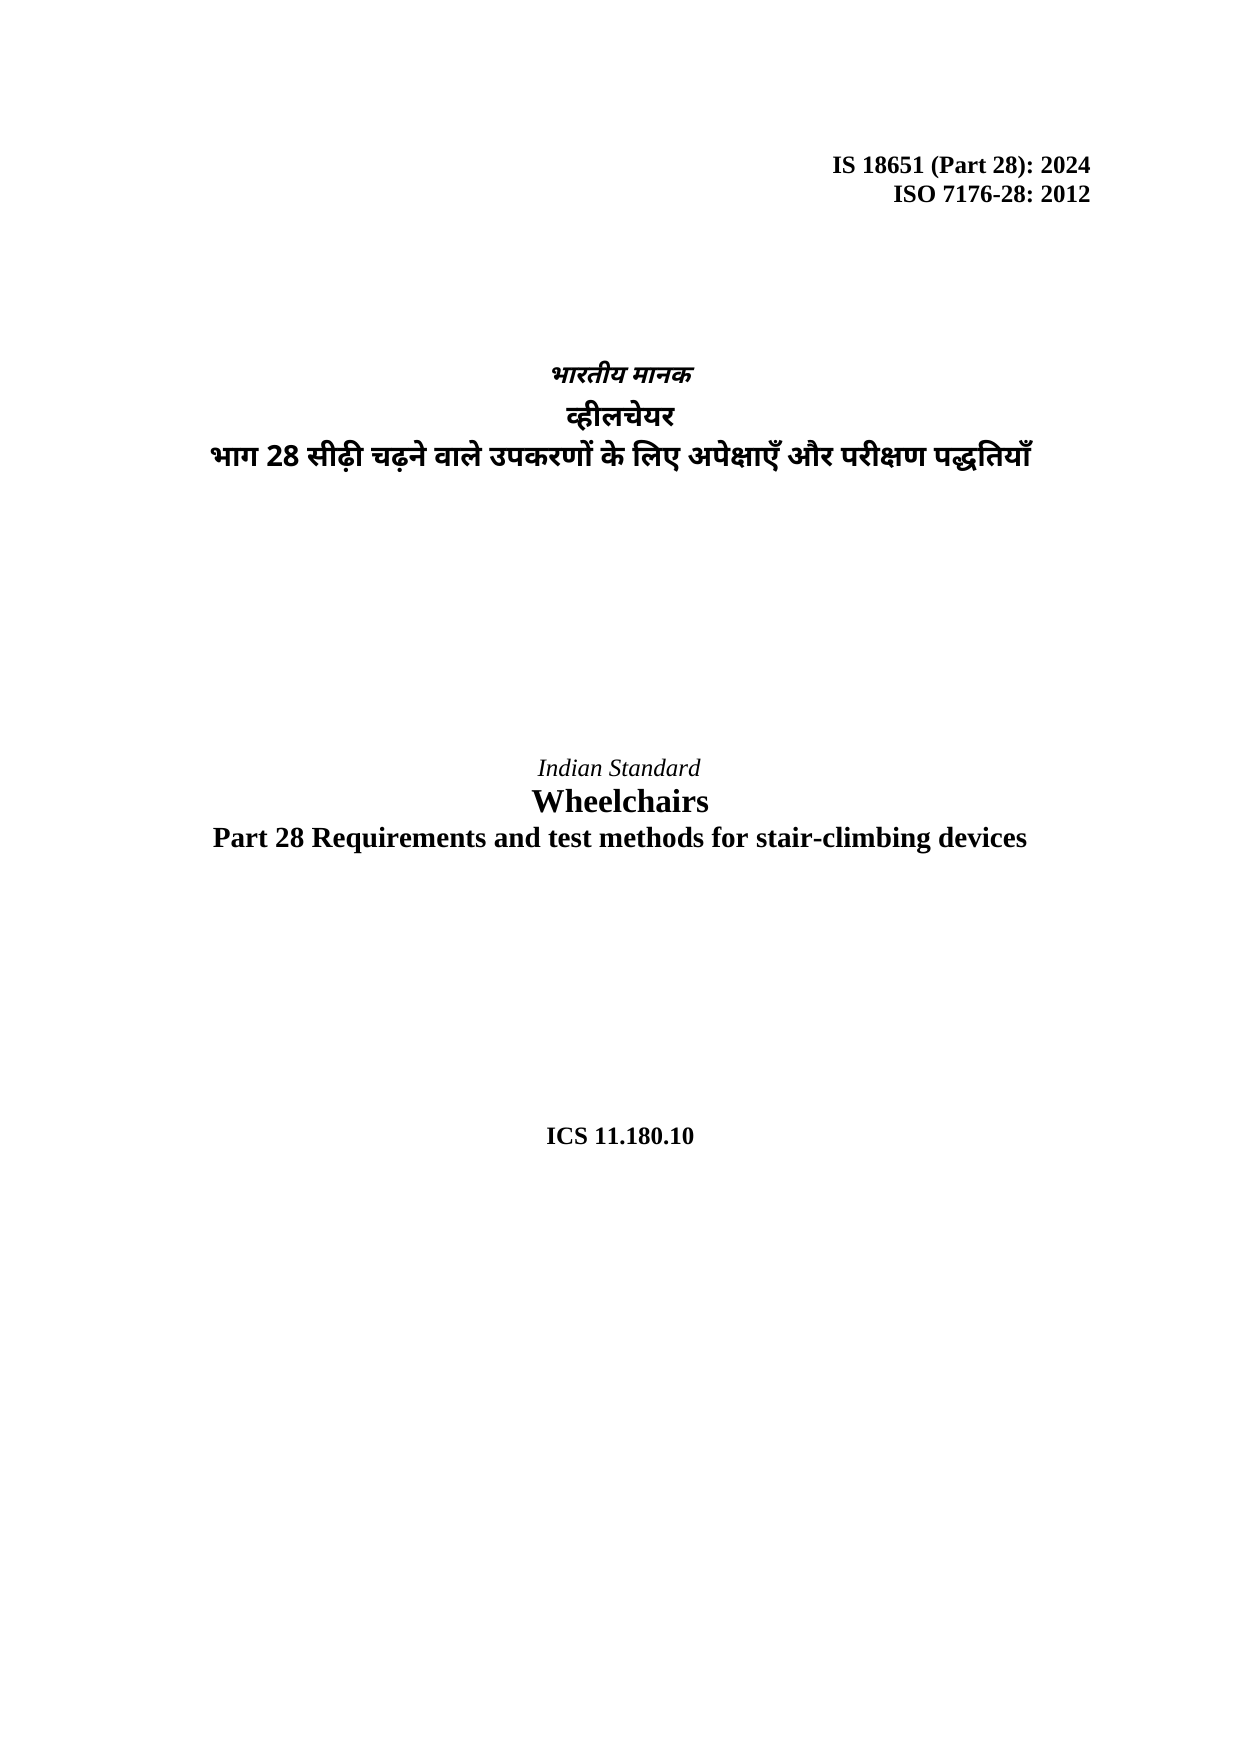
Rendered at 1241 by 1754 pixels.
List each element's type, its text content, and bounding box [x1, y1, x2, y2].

text Wheelchairs [150, 782, 1090, 820]
text भाग 28 सीढ़ी चढ़ने वाले उपकरणों के लिए अपेक्षाएँ और परीक्षण पद्धतियाँ [150, 435, 1090, 475]
text ISO 7176-28: 2012 [150, 179, 1090, 207]
text भारतीय मानक [150, 357, 1090, 391]
text व्हीलचेयर [150, 396, 1090, 435]
text Indian Standard [150, 753, 1090, 782]
text ICS 11.180.10 [150, 1121, 1090, 1150]
text Part 28 Requirements and test methods for stair-climbing devices [150, 820, 1090, 853]
text IS 18651 (Part 28): 2024 [150, 150, 1090, 179]
